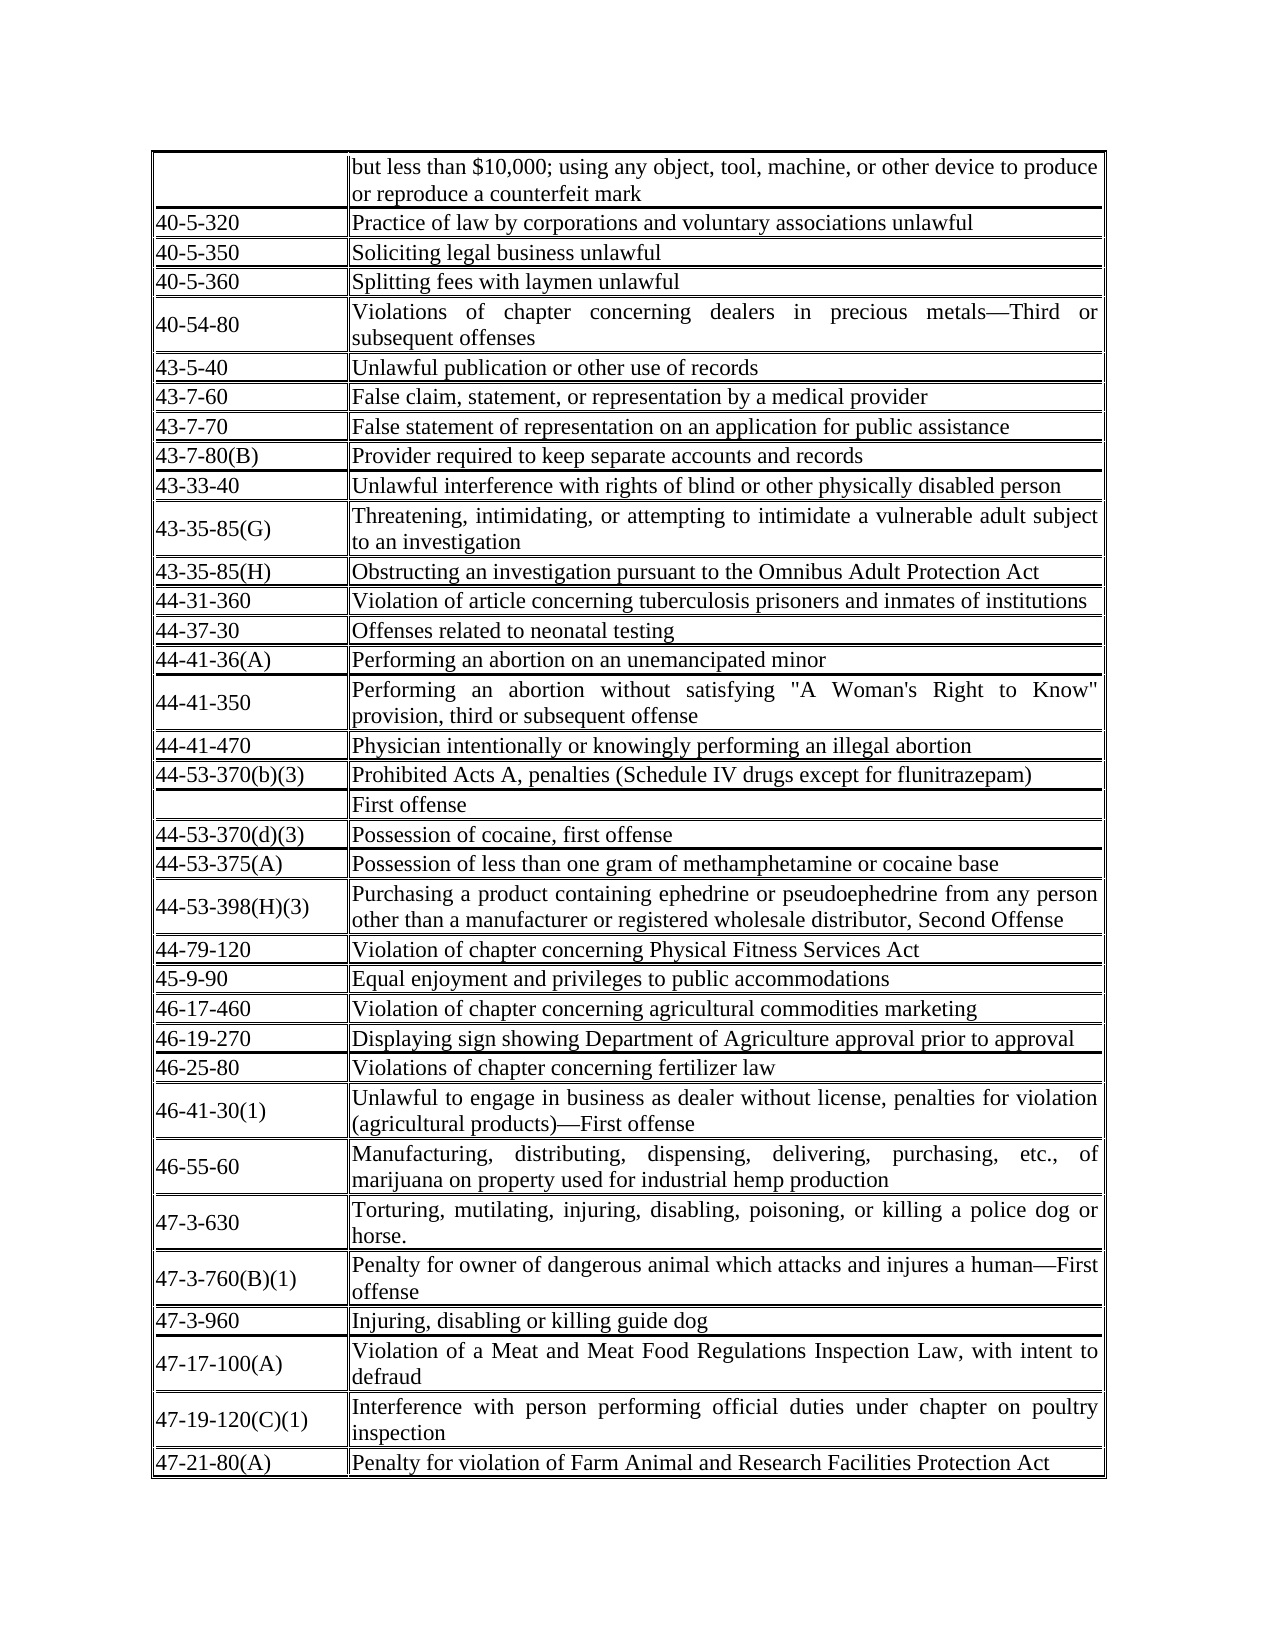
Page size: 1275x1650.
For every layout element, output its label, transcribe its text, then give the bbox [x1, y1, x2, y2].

table_cell Violation of a Meat and Meat Food Regulations Inspection Law, with intent to defraud [350, 1334, 1104, 1390]
table_cell 45-9-90 [154, 962, 347, 992]
table_cell 44-79-120 [152, 933, 348, 962]
table_cell Torturing, mutilating, injuring, disabling, poisoning, or killing a police dog or horse. [350, 1193, 1104, 1248]
table_cell 46-41-30(1) [152, 1081, 348, 1136]
table_cell 46-55-60 [154, 1136, 347, 1192]
table_cell 43-33-40 [154, 469, 347, 498]
table_cell First offense [350, 788, 1105, 817]
table_cell Violations of chapter concerning dealers in precious metals—Third or subsequent offenses [349, 295, 1105, 351]
table_cell Penalty for violation of Farm Animal and Research Facilities Protection Act [349, 1446, 1105, 1475]
table_cell 47-19-120(C)(1) [152, 1390, 348, 1446]
table_cell 44-41-350 [152, 673, 347, 729]
table_cell 43-35-85(H) [154, 555, 347, 584]
table_cell 40-5-360 [154, 265, 347, 295]
table_cell 43-7-70 [152, 410, 348, 439]
table_cell Unlawful interference with rights of blind or other physically disabled person [350, 469, 1104, 498]
table_cell 47-21-80(A) [152, 1446, 348, 1475]
table_cell 43-7-80(B) [154, 439, 347, 469]
table_cell 44-31-360 [154, 584, 347, 614]
table_cell Threatening, intimidating, or attempting to intimidate a vulnerable adult subject to an investigation [350, 499, 1104, 554]
table_cell 47-3-760(B)(1) [154, 1248, 347, 1304]
table_cell Penalty for owner of dangerous animal which attacks and injures a human—First offense [350, 1248, 1104, 1304]
table_cell 46-19-270 [154, 1021, 347, 1051]
table_cell 44-53-375(A) [154, 847, 347, 877]
table_cell 40-5-320 [154, 206, 347, 236]
table_cell 43-7-60 [154, 380, 347, 410]
table_cell Purchasing a product containing ephedrine or pseudoephedrine from any person other than a manufacturer or registered wholesale distributor, Second Offense [349, 877, 1105, 933]
table_cell False claim, statement, or representation by a medical provider [350, 380, 1104, 410]
table_cell Violation of article concerning tuberculosis prisoners and inmates of institutions [350, 584, 1104, 614]
table_cell 43-5-40 [152, 351, 348, 380]
table_cell Violation of chapter concerning agricultural commodities marketing [349, 992, 1105, 1021]
table_cell Performing an abortion on an unemancipated minor [350, 643, 1104, 673]
table_cell 44-53-398(H)(3) [152, 877, 348, 933]
table_cell Violations of chapter concerning fertilizer law [350, 1051, 1104, 1081]
table_cell 46-17-460 [152, 992, 348, 1021]
table_cell [152, 788, 347, 817]
table_cell 43-35-85(G) [154, 499, 347, 554]
table_cell Manufacturing, distributing, dispensing, delivering, purchasing, etc., of marijuana on property used for industrial hemp production [350, 1136, 1104, 1192]
table_cell 44-53-370(d)(3) [154, 818, 347, 847]
table_cell Offenses related to neonatal testing [349, 614, 1105, 643]
table_cell Interference with person performing official duties under chapter on poultry inspection [349, 1390, 1105, 1446]
table_cell 44-37-30 [152, 614, 348, 643]
table_cell False statement of representation on an application for public assistance [349, 410, 1105, 439]
table_cell Prohibited Acts A, penalties (Schedule IV drugs except for flunitrazepam) [350, 758, 1104, 788]
table_cell Possession of less than one gram of methamphetamine or cocaine base [350, 847, 1104, 877]
table_cell Unlawful to engage in business as dealer without license, penalties for violation (agricultural products)—First offense [349, 1081, 1105, 1136]
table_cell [349, 153, 1104, 206]
table_cell Performing an abortion without satisfying "A Woman's Right to Know" provision, third or subsequent offense [350, 673, 1105, 729]
table_cell 40-5-350 [152, 236, 348, 265]
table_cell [154, 153, 348, 206]
table_cell Physician intentionally or knowingly performing an illegal abortion [349, 729, 1105, 758]
table_cell 40-54-80 [152, 295, 348, 351]
table_cell Injuring, disabling or killing guide dog [350, 1304, 1104, 1334]
table_cell 47-3-960 [154, 1304, 347, 1334]
table_cell Splitting fees with laymen unlawful [350, 265, 1104, 295]
table_cell 44-53-370(b)(3) [154, 758, 347, 788]
table_cell 47-17-100(A) [154, 1334, 347, 1390]
table_cell 47-3-630 [154, 1193, 347, 1248]
table_cell Obstructing an investigation pursuant to the Omnibus Adult Protection Act [350, 555, 1104, 584]
table_cell Possession of cocaine, first offense [350, 818, 1104, 847]
table_cell 44-41-470 [152, 729, 348, 758]
table_cell Displaying sign showing Department of Agriculture approval prior to approval [350, 1021, 1104, 1051]
table_cell Soliciting legal business unlawful [349, 236, 1105, 265]
table_cell Equal enjoyment and privileges to public accommodations [350, 962, 1104, 992]
table_cell Practice of law by corporations and voluntary associations unlawful [350, 206, 1104, 236]
table_cell 46-25-80 [154, 1051, 347, 1081]
table_cell Provider required to keep separate accounts and records [350, 439, 1104, 469]
table_cell Unlawful publication or other use of records [349, 351, 1105, 380]
table_cell 44-41-36(A) [154, 643, 347, 673]
table_cell Violation of chapter concerning Physical Fitness Services Act [349, 933, 1105, 962]
